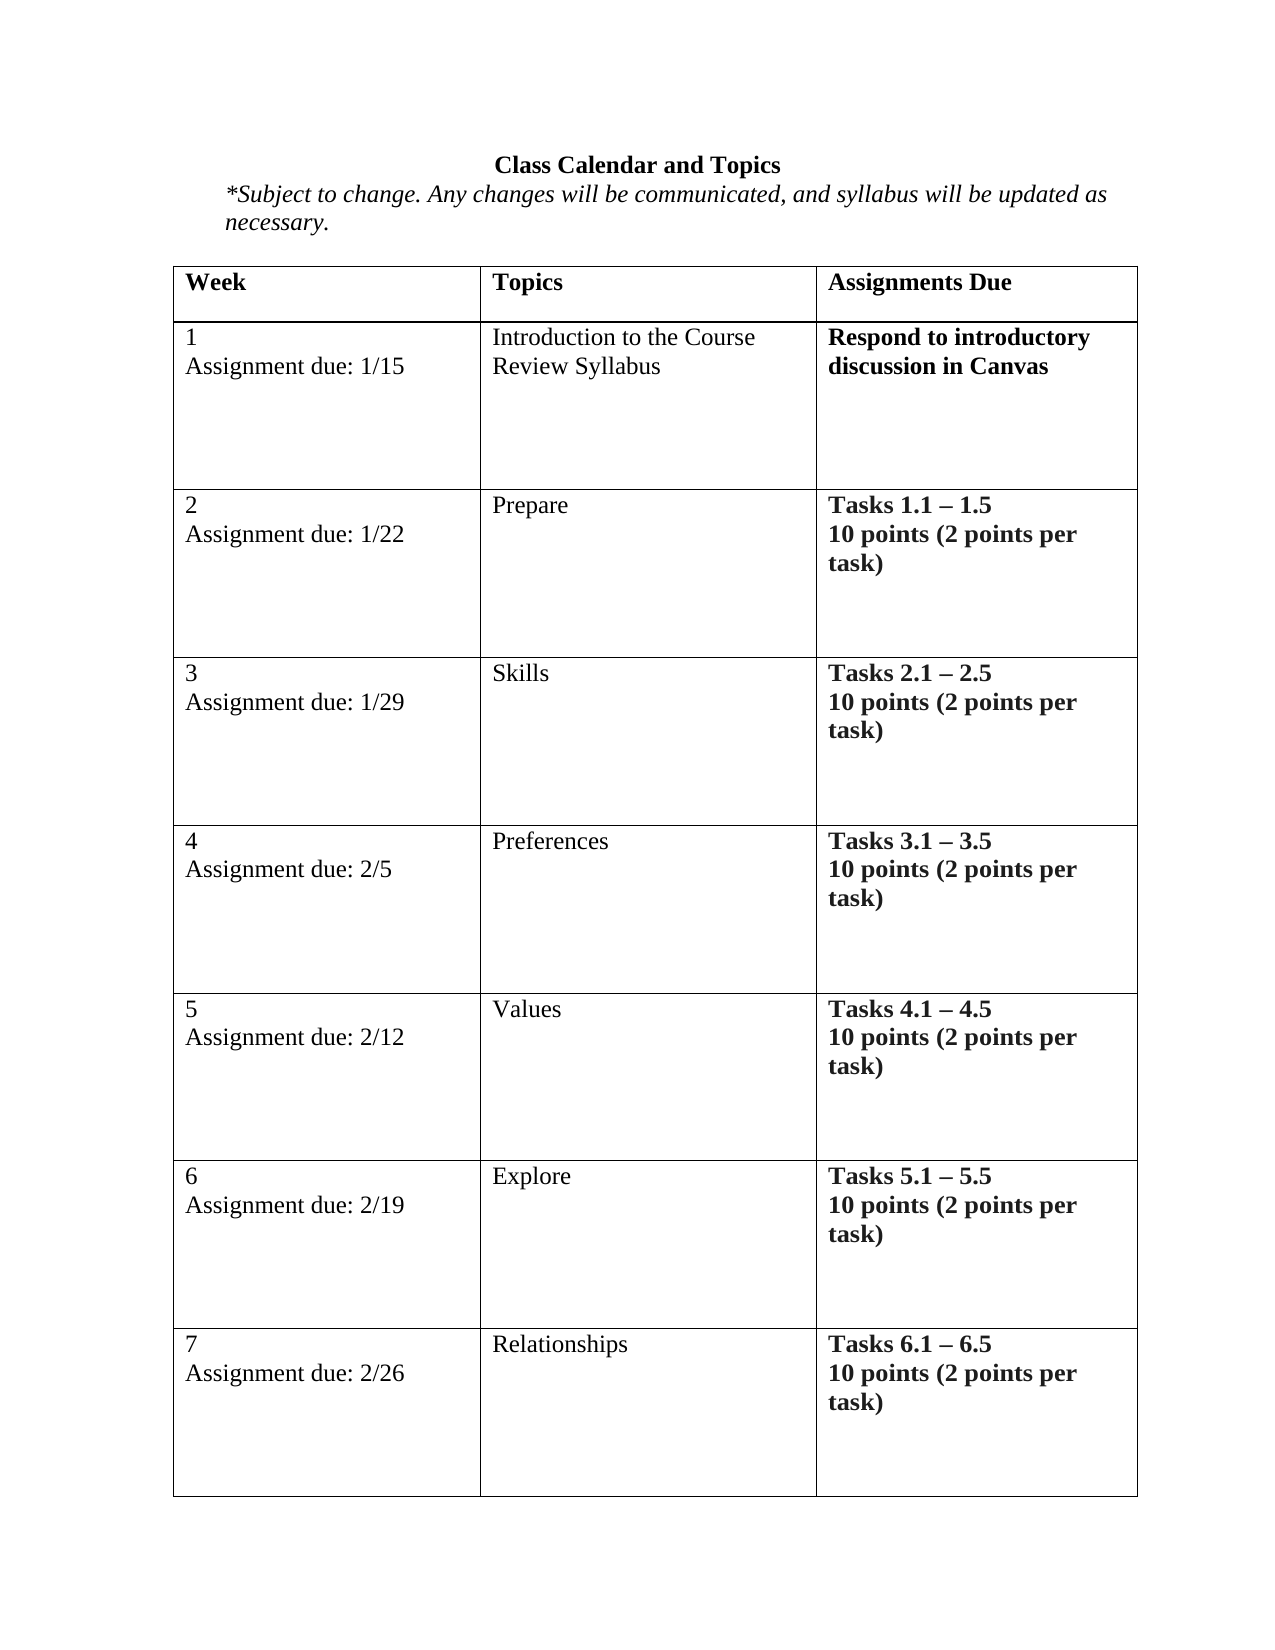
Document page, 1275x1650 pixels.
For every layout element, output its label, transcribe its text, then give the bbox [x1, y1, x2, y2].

table_cell Tasks 3.1 – 3.5 10 points (2 points per task) [817, 826, 1137, 993]
table_cell 5 Assignment due: 2/12 [174, 994, 480, 1160]
table_cell Preferences [481, 826, 816, 993]
text Class Calendar and Topics [150, 150, 1125, 179]
table_cell Prepare [481, 490, 816, 657]
table_header Topics [481, 267, 816, 321]
table_cell 4 Assignment due: 2/5 [174, 826, 480, 993]
table_cell Skills [481, 658, 816, 825]
table_cell 6 Assignment due: 2/19 [174, 1161, 480, 1328]
table_cell Relationships [481, 1329, 816, 1496]
table_header Week [174, 267, 480, 321]
table_cell Values [481, 994, 816, 1160]
table_cell Tasks 4.1 – 4.5 10 points (2 points per task) [817, 994, 1137, 1160]
table_cell Tasks 2.1 – 2.5 10 points (2 points per task) [817, 658, 1137, 825]
table_cell Introduction to the Course Review Syllabus [481, 323, 816, 489]
table_cell 7 Assignment due: 2/26 [174, 1329, 480, 1496]
table_cell Tasks 5.1 – 5.5 10 points (2 points per task) [817, 1161, 1137, 1328]
text *Subject to change. Any changes will be communicated, and syllabus will be updated as necessary. [225, 179, 1125, 236]
table_header Assignments Due [817, 267, 1137, 321]
table_cell 2 Assignment due: 1/22 [174, 490, 480, 657]
table_cell Tasks 1.1 – 1.5 10 points (2 points per task) [817, 490, 1137, 657]
table_cell Respond to introductory discussion in Canvas [817, 323, 1137, 489]
table_cell 1 Assignment due: 1/15 [174, 323, 480, 489]
table_cell Tasks 6.1 – 6.5 10 points (2 points per task) [817, 1329, 1137, 1496]
table_cell 3 Assignment due: 1/29 [174, 658, 480, 825]
table_cell Explore [481, 1161, 816, 1328]
